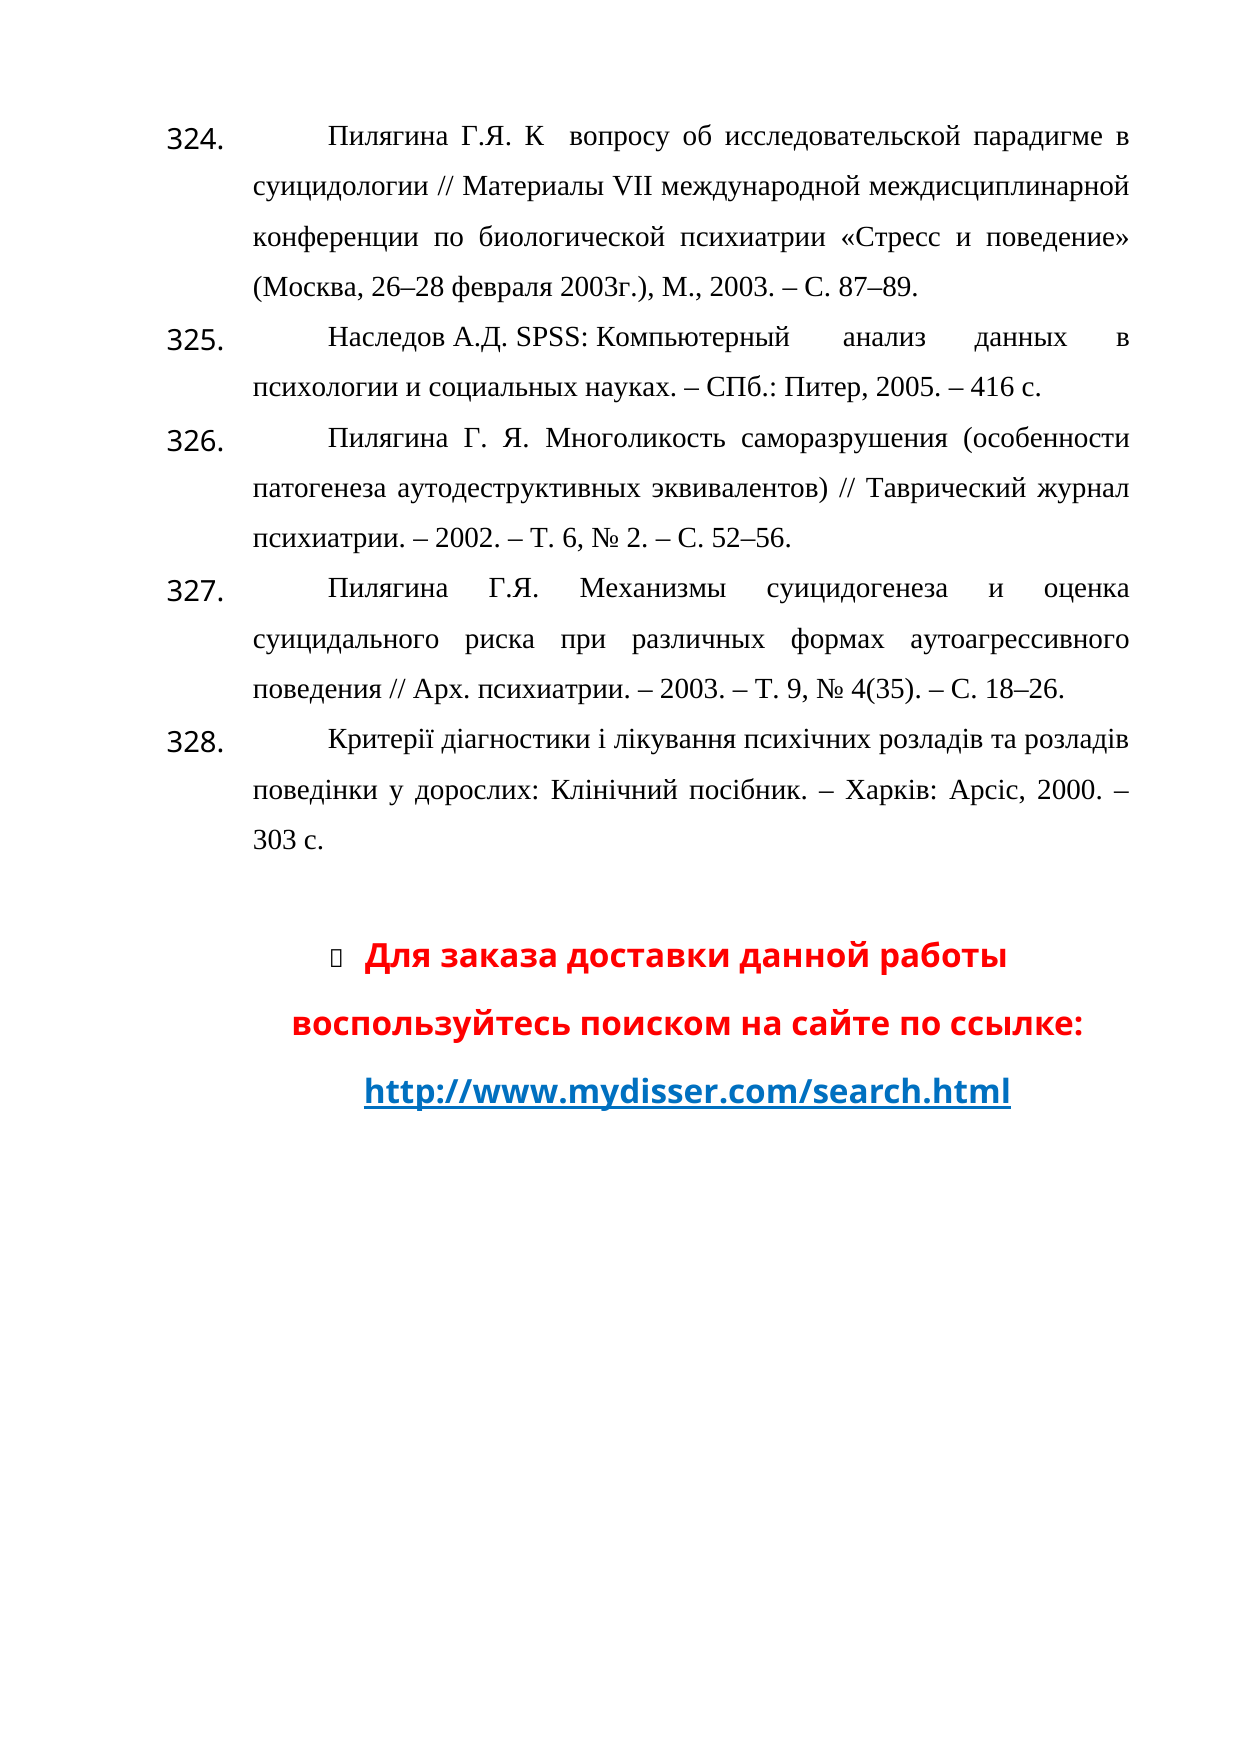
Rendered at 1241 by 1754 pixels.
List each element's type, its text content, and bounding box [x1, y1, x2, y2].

table_cell [136, 319, 241, 420]
table_cell [136, 420, 241, 571]
table_cell [136, 118, 241, 319]
table_cell Наследов А.Д. SPSS: Компьютерный анализ данных в психологии и социальных науках. – СПб.: Питер, 2005. – 416 с. [241, 319, 1141, 420]
table_cell Пилягина Г. Я. Многоликость саморазрушения (особенности патогенеза аутодеструктивных эквивалентов) // Таврический журнал психиатрии. – 2002. – Т. 6, № 2. – С. 52–56. [241, 420, 1141, 571]
table_cell Пилягина Г.Я. Механизмы суицидогенеза и оценка суицидального риска при различных формах аутоагрессивного поведения // Арх. психиатрии. – 2003. – Т. 9, № 4(35). – С. 18–26. [241, 571, 1141, 721]
table_cell [136, 571, 241, 721]
subtitle Для заказа доставки данной работы воспользуйтесь поиском на сайте по ссылке: http://www.mydisser.com/search.html [185, 932, 1152, 1113]
table_cell Критерії діагностики і лікування психічних розладів та розладів поведінки у дорослих: Клінічний посібник. – Харків: Арсіс, 2000. – 303 с. [241, 721, 1141, 872]
table_cell [136, 721, 241, 872]
table_cell Пилягина Г.Я. К вопросу об исследовательской парадигме в суицидологии // Материалы VII международной междисциплинарной конференции по биологической психиатрии «Стресс и поведение» (Москва, 26–28 февраля 2003г.), М., 2003. – С. 87–89. [241, 118, 1141, 319]
